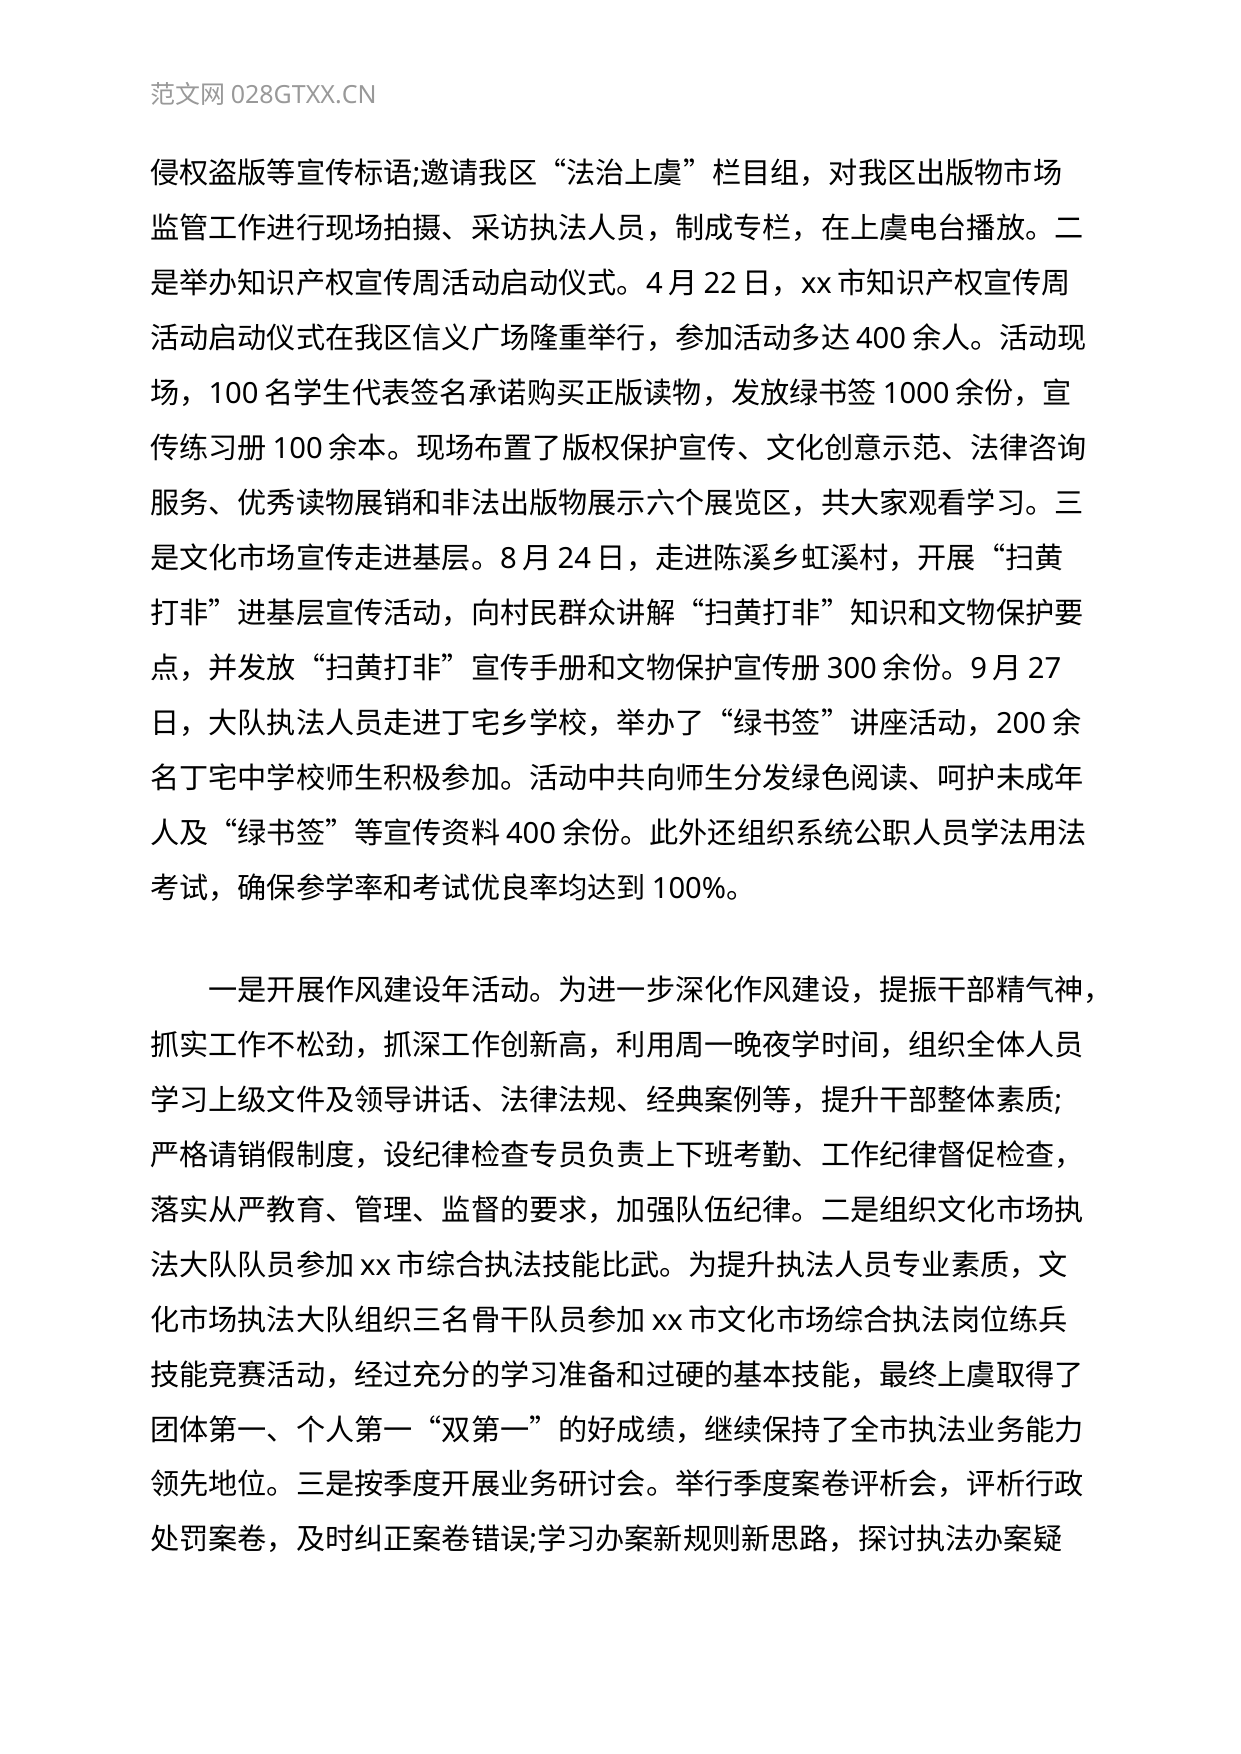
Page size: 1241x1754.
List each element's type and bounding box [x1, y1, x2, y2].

text [150, 150, 1090, 907]
text [150, 967, 1090, 1558]
